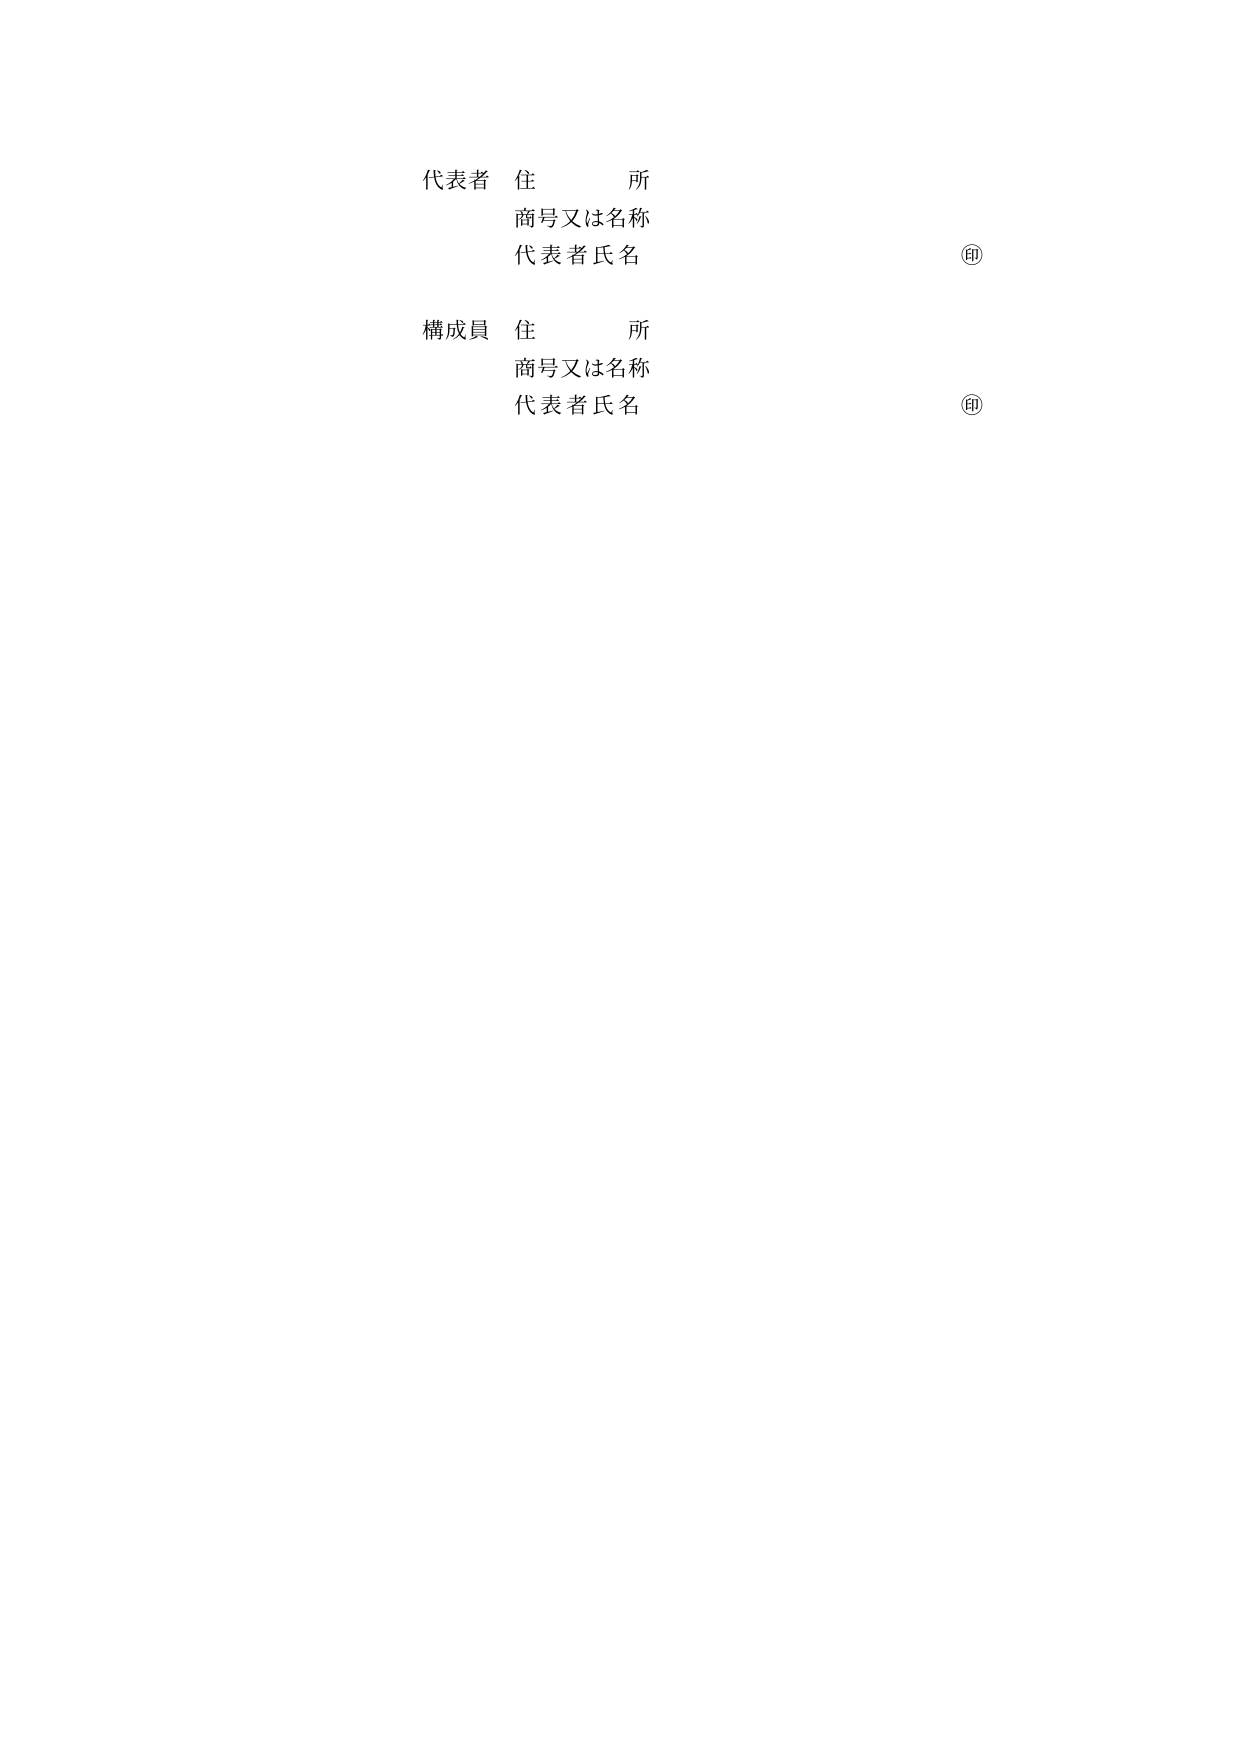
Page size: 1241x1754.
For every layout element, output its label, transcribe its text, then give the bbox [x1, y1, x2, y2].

text 代表者氏名 ㊞ [148, 385, 1092, 423]
text 商号又は名称 [148, 198, 1092, 235]
text 商号又は名称 [148, 348, 1092, 385]
text 構成員 住 所 [148, 310, 1092, 348]
text 代表者氏名 ㊞ [148, 235, 1092, 273]
text 代表者 住 所 [148, 160, 1092, 198]
